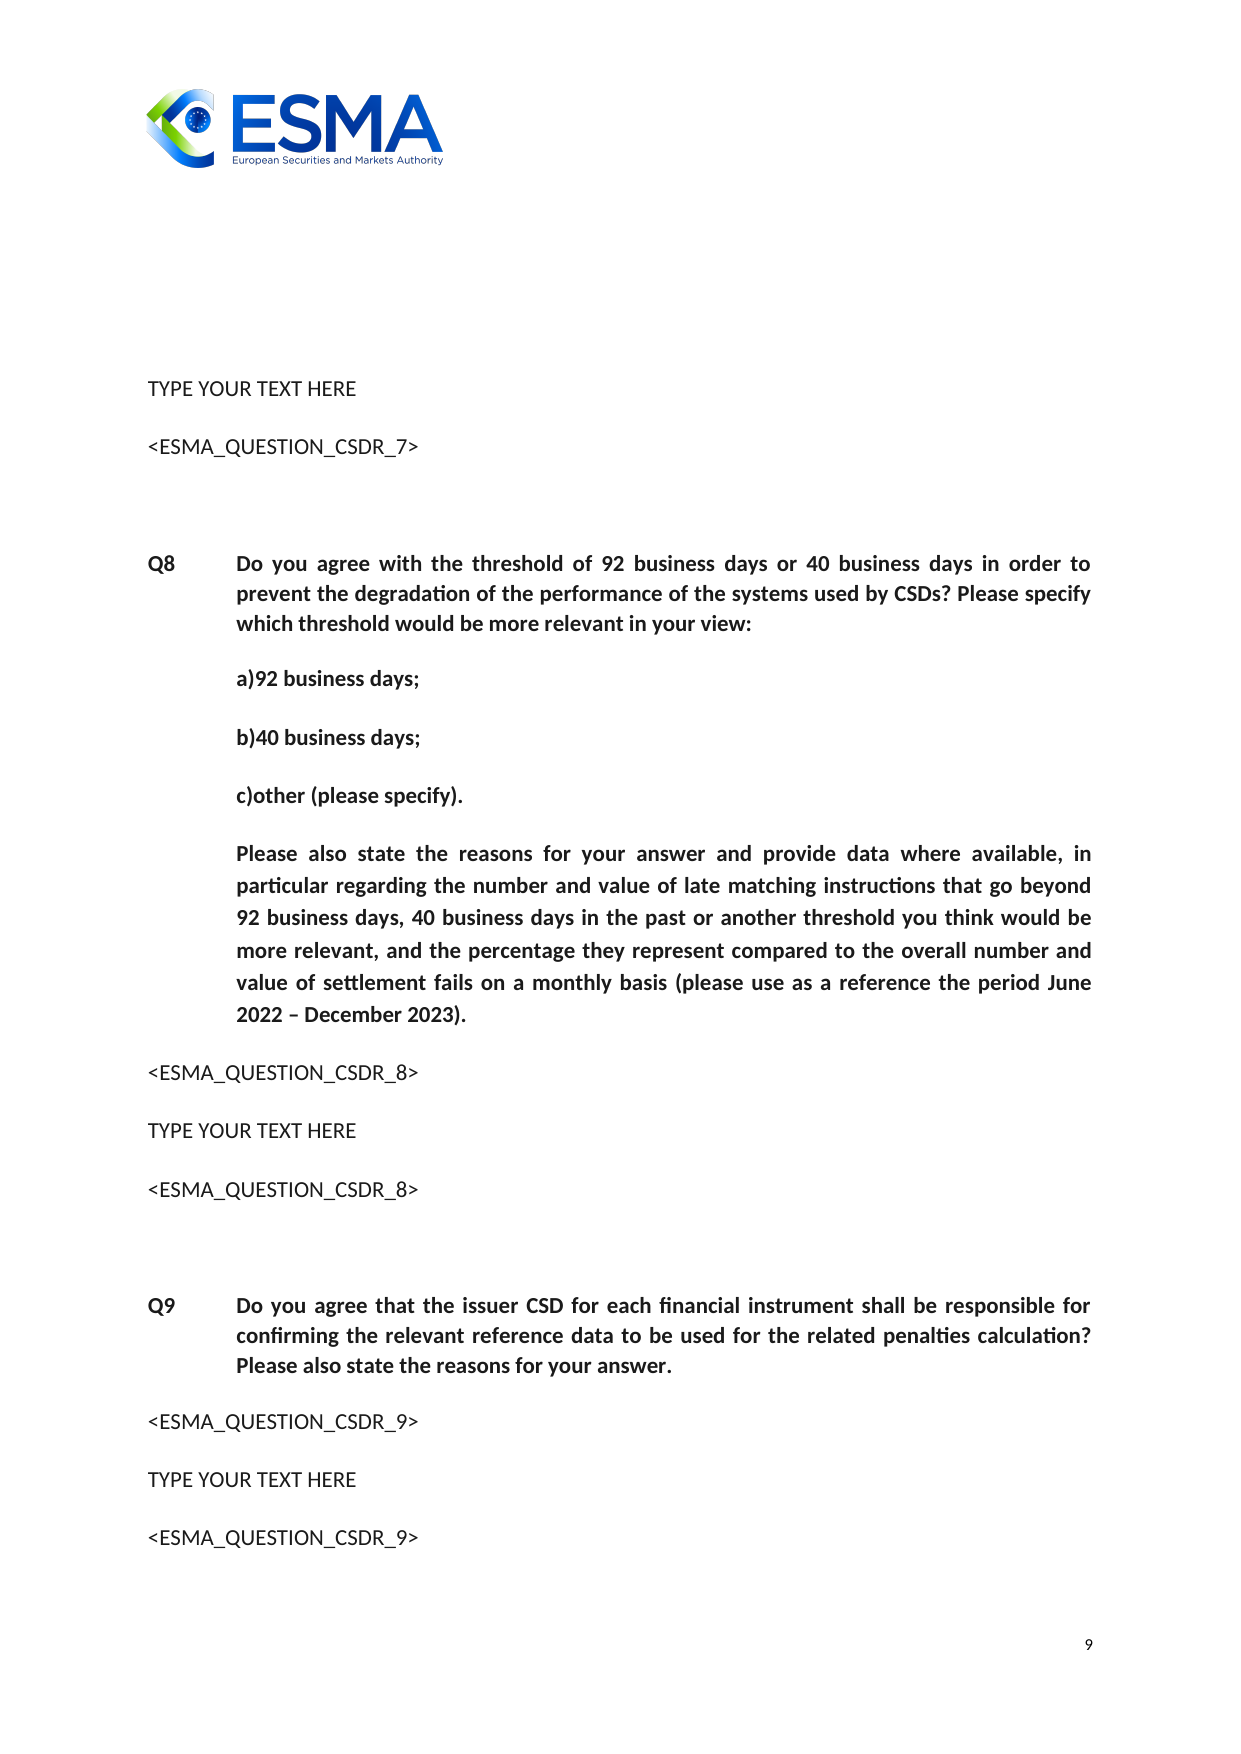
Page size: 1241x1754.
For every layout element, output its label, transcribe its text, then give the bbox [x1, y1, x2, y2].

picture [146, 89, 443, 168]
text <ESMA_QUESTION_CSDR_7> [148, 432, 1093, 460]
list Do you agree with the threshold of 92 business days or 40 business days in order to prevent the degradation of the performance of the systems used by CSDs? Please specify which threshold would be more relevant in your view: [148, 549, 1093, 637]
list Do you agree that the issuer CSD for each financial instrument shall be responsible for confirming the relevant reference data to be used for the related penalties calculation? Please also state the reasons for your answer. [148, 1291, 1093, 1380]
text TYPE YOUR TEXT HERE [148, 1117, 1093, 1144]
text b)40 business days; [236, 723, 1093, 751]
text <ESMA_QUESTION_CSDR_9> [148, 1407, 1093, 1435]
text <ESMA_QUESTION_CSDR_9> [148, 1523, 1093, 1551]
text <ESMA_QUESTION_CSDR_8> [148, 1175, 1093, 1203]
text Please also state the reasons for your answer and provide data where available, in particular regarding the number and value of late matching instructions that go beyond 92 business days, 40 business days in the past or another threshold you think would be more relevant, and the percentage they represent compared to the overall number and value of settlement fails on a monthly basis (please use as a reference the period June 2022 – December 2023). [236, 839, 1093, 1028]
text <ESMA_QUESTION_CSDR_8> [148, 1058, 1093, 1086]
text TYPE YOUR TEXT HERE [148, 1465, 1093, 1493]
text c)other (please specify). [236, 781, 1093, 809]
text TYPE YOUR TEXT HERE [148, 374, 1093, 402]
text a)92 business days; [236, 664, 1093, 692]
